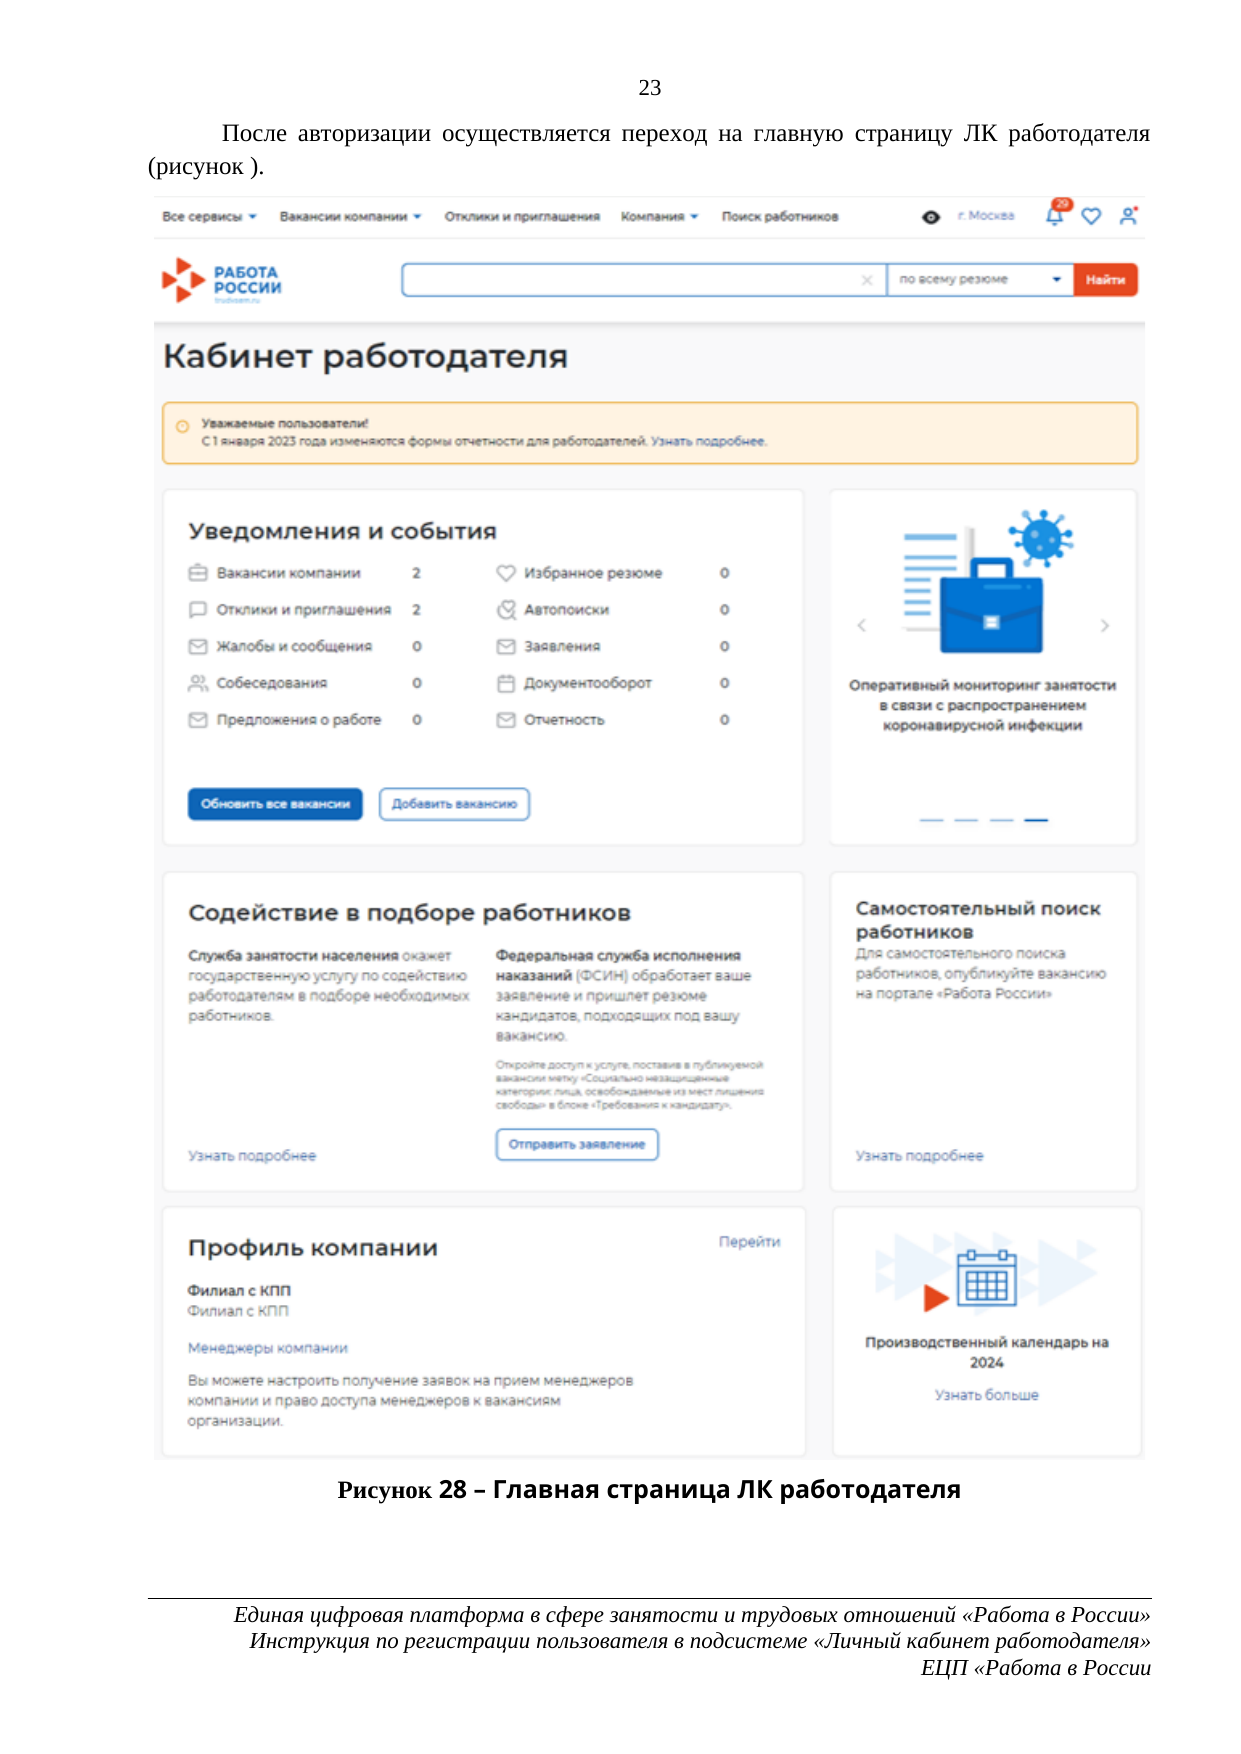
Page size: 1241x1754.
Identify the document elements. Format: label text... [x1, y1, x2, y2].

text После авторизации осуществляется переход на главную страницу ЛК работодателя (рисунок 28). [148, 118, 1152, 180]
picture [154, 196, 1146, 1460]
text 28 – Главная страница ЛК работодателя [148, 1472, 1152, 1506]
